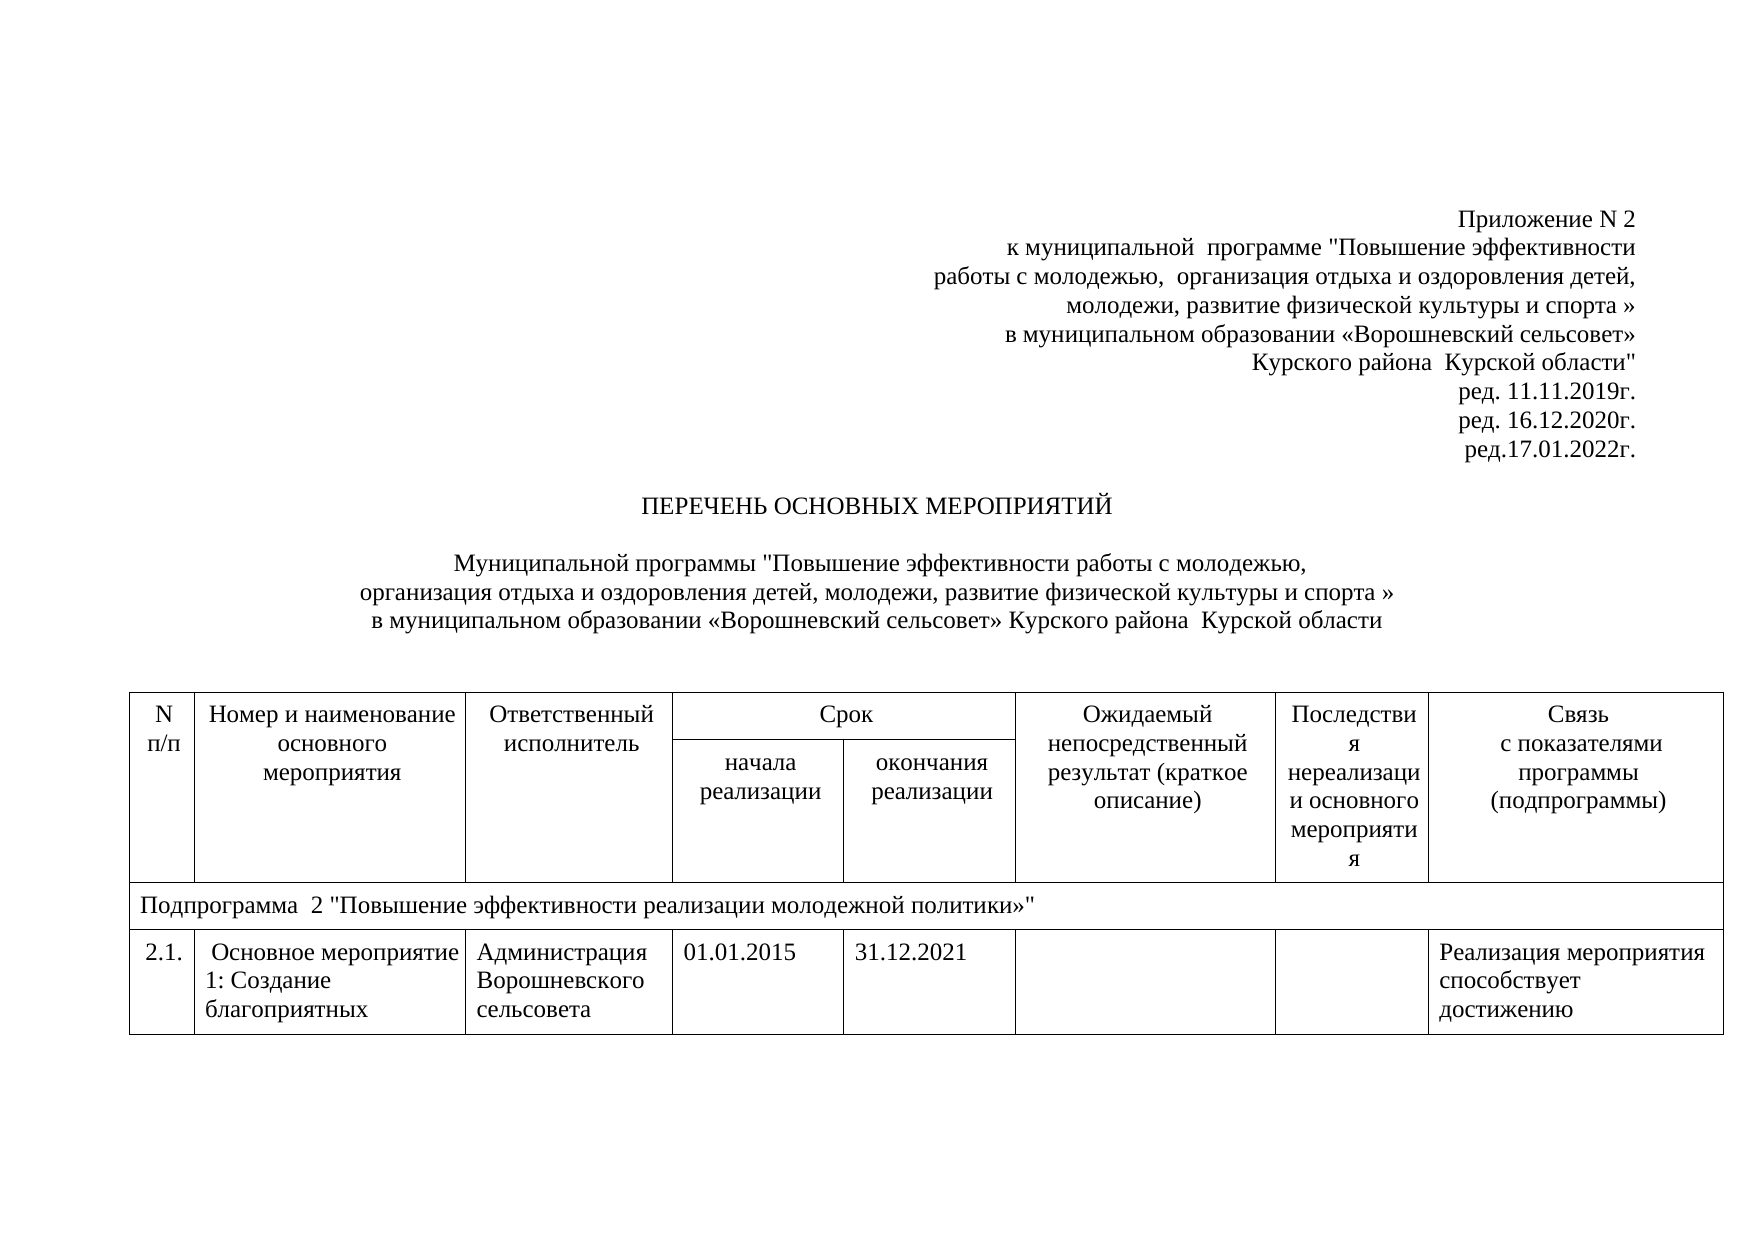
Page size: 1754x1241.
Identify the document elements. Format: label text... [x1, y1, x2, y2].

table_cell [466, 930, 672, 1033]
table_cell 2.1. [130, 930, 194, 1033]
table_cell начала реализации [673, 740, 843, 882]
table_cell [1429, 930, 1723, 1033]
text в муниципальном образовании «Ворошневский сельсовет» Курского района Курской области [118, 605, 1636, 634]
table_header N п/п [130, 693, 194, 882]
text Курского района Курской области" [118, 347, 1636, 376]
text молодежи, развитие физической культуры и спорта » [118, 290, 1636, 319]
text организация отдыха и оздоровления детей, молодежи, развитие физической культуры и спорта » [118, 577, 1636, 605]
text Муниципальной программы "Повышение эффективности работы с молодежью, [118, 548, 1636, 577]
text к муниципальной программе "Повышение эффективности [118, 232, 1636, 261]
text работы с молодежью, организация отдыха и оздоровления детей, [118, 261, 1636, 290]
text ред.17.01.2022г. [118, 434, 1636, 462]
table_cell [195, 930, 465, 1033]
text ред. 16.12.2020г. [118, 405, 1636, 434]
table_header Последствия нереализации основного мероприятия [1276, 693, 1428, 882]
table_cell 31.12.2021 [844, 930, 1015, 1033]
table_header Срок [673, 693, 1015, 738]
table_header Ответственный исполнитель [466, 693, 672, 882]
table_cell Подпрограмма 2 "Повышение эффективности реализации молодежной политики»" [130, 883, 1723, 929]
table_header Ожидаемый непосредственный результат (краткое описание) [1016, 693, 1275, 882]
table_cell 01.01.2015 [673, 930, 843, 1033]
table_cell [1016, 930, 1275, 1033]
text ПЕРЕЧЕНЬ ОСНОВНЫХ МЕРОПРИЯТИЙ [118, 491, 1636, 520]
text ред. 11.11.2019г. [118, 376, 1636, 405]
table_cell окончания реализации [844, 740, 1015, 882]
table_header Номер и наименование основного мероприятия [195, 693, 465, 882]
text Приложение N 2 [118, 204, 1636, 232]
text в муниципальном образовании «Ворошневский сельсовет» [118, 319, 1636, 347]
table_cell [1276, 930, 1428, 1033]
table_header Связь с показателями программы (подпрограммы) [1429, 693, 1723, 882]
